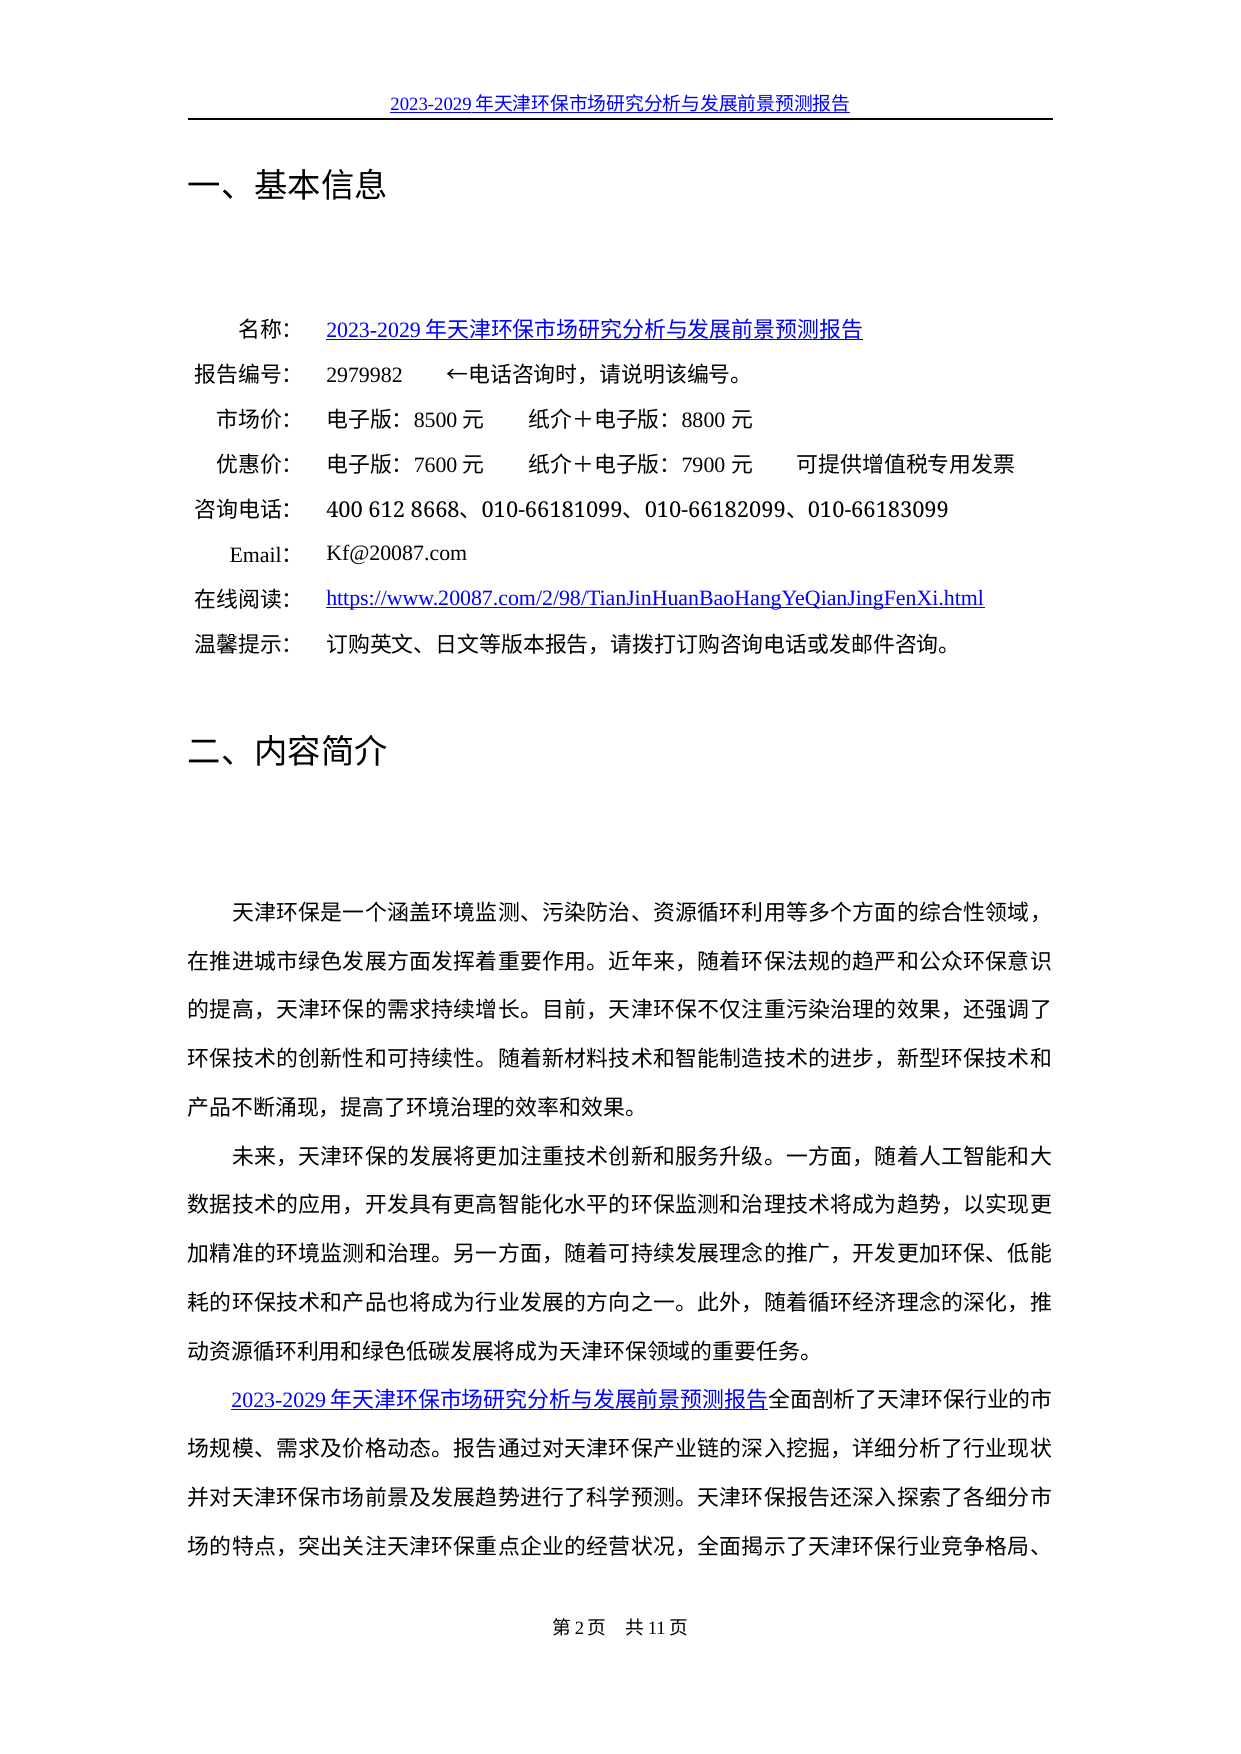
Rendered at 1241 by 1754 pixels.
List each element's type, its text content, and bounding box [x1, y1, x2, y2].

table_cell 温馨提示： [167, 627, 315, 672]
table_header 2023-2029年天津环保市场研究分析与发展前景预测报告 [315, 312, 1073, 357]
table_cell 2979982 ←电话咨询时，请说明该编号。 [315, 357, 1073, 402]
table_cell 咨询电话： [167, 492, 315, 537]
table_cell 电子版：8500 元 纸介＋电子版：8800 元 [315, 402, 1073, 447]
title 一、基本信息 [187, 150, 1053, 215]
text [187, 894, 1053, 1561]
table_cell 电子版：7600 元 纸介＋电子版：7900 元 可提供增值税专用发票 [315, 447, 1073, 492]
table_cell 在线阅读： [167, 582, 315, 627]
table_cell 订购英文、日文等版本报告，请拨打订购咨询电话或发邮件咨询。 [315, 627, 1073, 672]
title 二、内容简介 [187, 717, 1053, 782]
table_cell 优惠价： [167, 447, 315, 492]
table_cell Email： [167, 537, 315, 582]
table_header 名称： [167, 312, 315, 357]
table_cell [315, 582, 1073, 627]
table_cell 400 612 8668、010-66181099、010-66182099、010-66183099 [315, 492, 1073, 537]
table_cell 市场价： [167, 402, 315, 447]
table_cell 报告编号： [167, 357, 315, 402]
table_cell Kf@20087.com [315, 537, 1073, 582]
